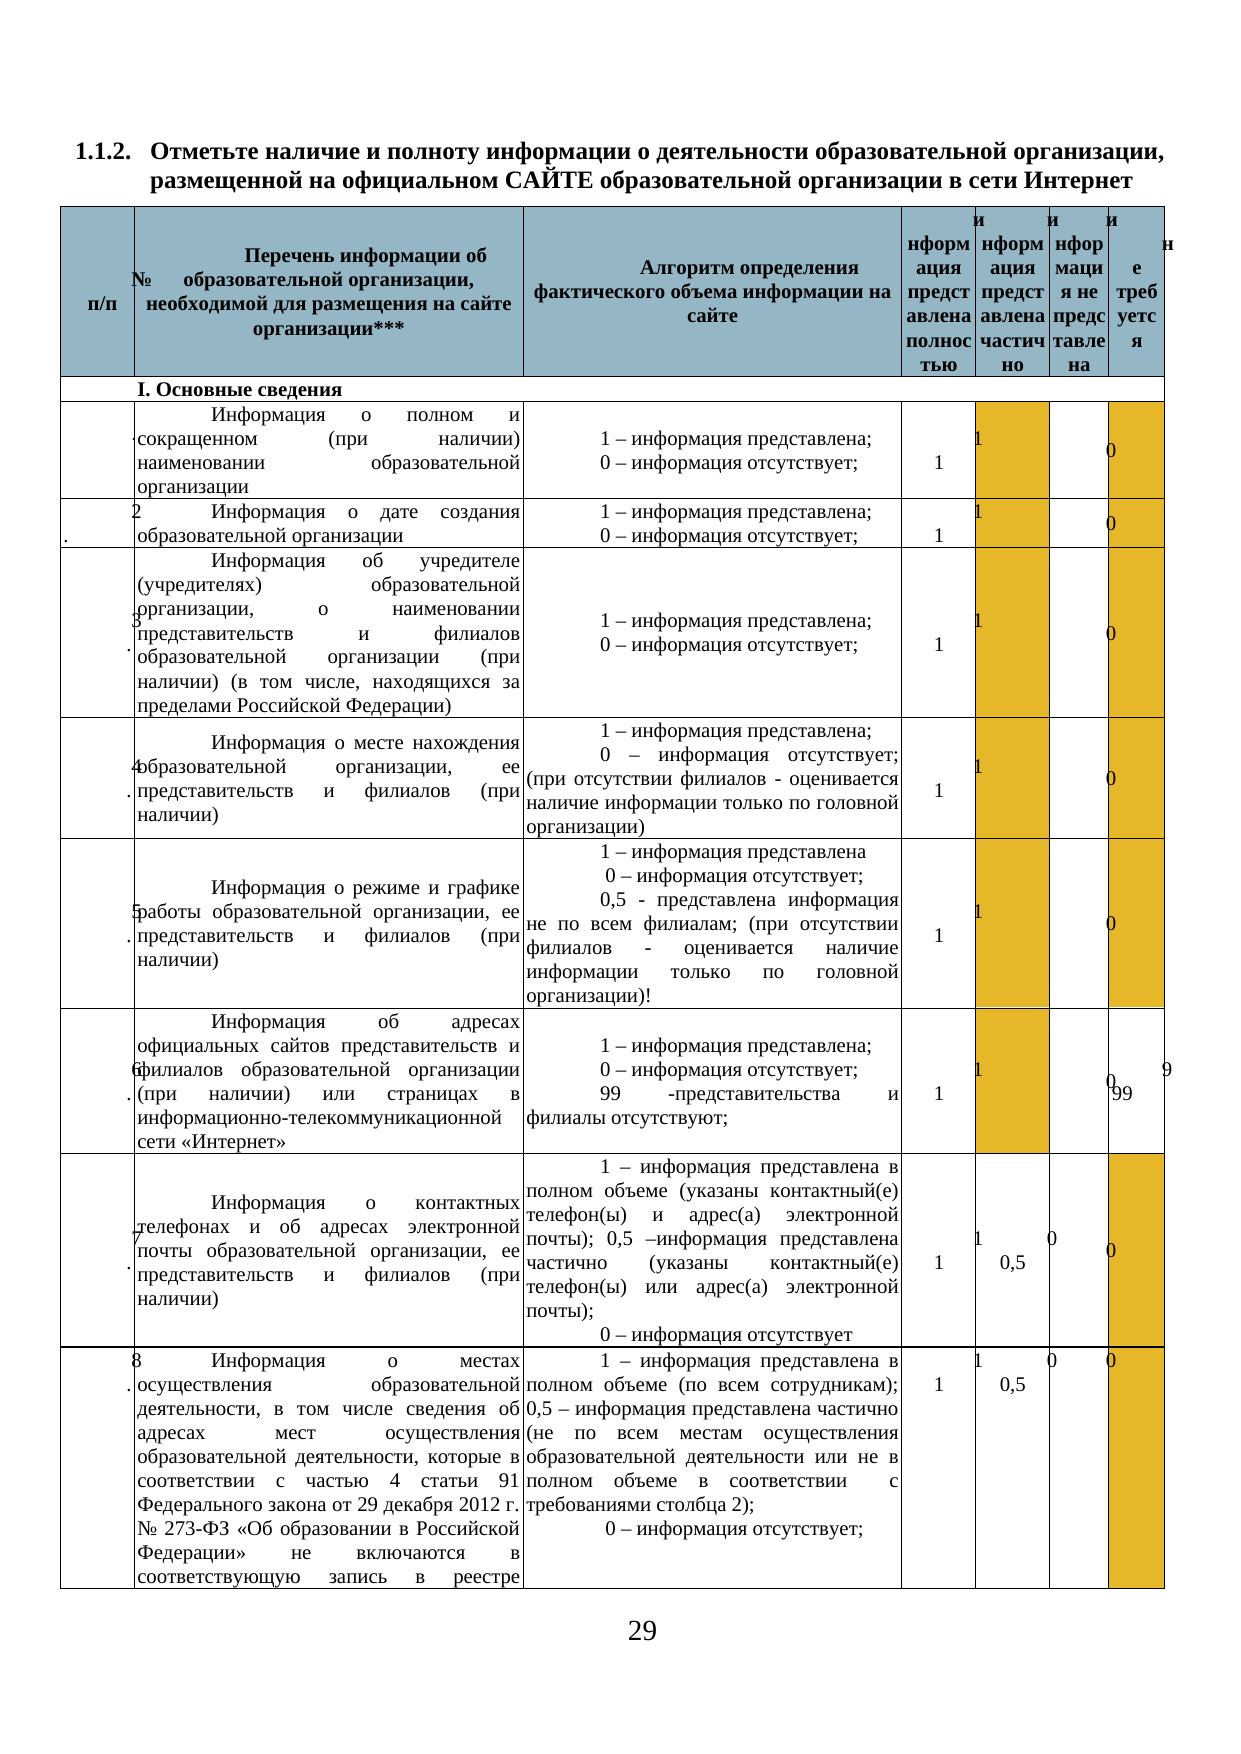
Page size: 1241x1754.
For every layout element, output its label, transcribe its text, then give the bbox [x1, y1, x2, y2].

table_cell Информация о полном и сокращенном (при наличии) наименовании образовательной организации [135, 402, 523, 498]
table_cell Информация о режиме и графике работы образовательной организации, ее представительств и филиалов (при наличии) [135, 839, 523, 1007]
table_cell 11 [902, 499, 975, 547]
table_cell 999 [1109, 1009, 1164, 1153]
table_cell [976, 1009, 1049, 1153]
table_cell 1 – информация представлена; 0 – информация отсутствует; [524, 499, 901, 547]
table_cell 0 [1050, 548, 1108, 717]
table_cell 1 – информация представлена 0 – информация отсутствует; 0,5 - представлена информация не по всем филиалам; (при отсутствии филиалов - оценивается наличие информации только по головной организации)! [524, 839, 901, 1007]
table_cell [1109, 1348, 1164, 1588]
table_cell 11 [902, 1348, 975, 1588]
table_header Перечень информации об образовательной организации, необходимой для размещения на сайте организации*** [135, 207, 523, 376]
table_cell 6. [61, 1009, 134, 1153]
table_cell 1 – информация представлена; 0 – информация отсутствует; (при отсутствии филиалов - оценивается наличие информации только по головной организации) [524, 718, 901, 838]
table_cell 00,5 [976, 1348, 1049, 1588]
table_cell 11 [902, 718, 975, 838]
table_cell 1 – информация представлена; 0 – информация отсутствует; [524, 402, 901, 498]
table_cell 0 [1050, 1154, 1108, 1346]
table_cell Информация о контактных телефонах и об адресах электронной почты образовательной организации, ее представительств и филиалов (при наличии) [135, 1154, 523, 1346]
table_cell 00,5 [976, 1154, 1049, 1346]
table_header № п/п [61, 207, 134, 376]
table_cell Информация о месте нахождения образовательной организации, ее представительств и филиалов (при наличии) [135, 718, 523, 838]
table_cell 2. [61, 499, 134, 547]
table_header не требуется [1109, 207, 1164, 376]
table_cell 5. [61, 839, 134, 1007]
table_cell 0 [1050, 402, 1108, 498]
table_cell [976, 402, 1049, 498]
table_cell . [61, 402, 134, 498]
table_cell [976, 839, 1049, 1007]
table_cell 8. [61, 1348, 134, 1588]
table_header информация не представлена [1050, 207, 1108, 376]
table_cell 11 [902, 402, 975, 498]
table_cell [976, 499, 1049, 547]
table_cell 11 [902, 839, 975, 1007]
table_cell [1109, 1154, 1164, 1346]
table_cell 11 [902, 1009, 975, 1153]
list Отметьте наличие и полноту информации о деятельности образовательной организации, размещенной на официальном САЙТЕ образовательной организации в сети Интернет [75, 136, 1165, 194]
table_header информация представлена полностью [902, 207, 975, 376]
table_cell 1 – информация представлена; 0 – информация отсутствует; 99 -представительства и филиалы отсутствуют; [524, 1009, 901, 1153]
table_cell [524, 1348, 901, 1588]
table_cell [976, 548, 1049, 717]
table_cell 3. [61, 548, 134, 717]
table_cell 0 [1050, 839, 1108, 1007]
table_cell 1 – информация представлена; 0 – информация отсутствует; [524, 548, 901, 717]
table_cell Информация об адресах официальных сайтов представительств и филиалов образовательной организации (при наличии) или страницах в информационно-телекоммуникационной сети «Интернет» [135, 1009, 523, 1153]
table_cell 0 [1050, 499, 1108, 547]
table_cell [1109, 548, 1164, 717]
table_cell Информация о дате создания образовательной организации [135, 499, 523, 547]
table_cell Информация об учредителе (учредителях) образовательной организации, о наименовании представительств и филиалов образовательной организации (при наличии) (в том числе, находящихся за пределами Российской Федерации) [135, 548, 523, 717]
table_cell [135, 1348, 523, 1588]
table_cell 4. [61, 718, 134, 838]
table_cell 0 [1050, 718, 1108, 838]
table_header информация представлена частично [976, 207, 1049, 376]
table_cell [1109, 499, 1164, 547]
table_cell 0 [1050, 1009, 1108, 1153]
table_cell [1109, 402, 1164, 498]
table_header Алгоритм определения фактического объема информации на сайте [524, 207, 901, 376]
table_cell I. Основные сведения [61, 377, 1164, 401]
table_cell [1109, 718, 1164, 838]
table_cell [1109, 839, 1164, 1007]
table_cell [976, 718, 1049, 838]
table_cell 11 [902, 548, 975, 717]
table_cell 1 – информация представлена в полном объеме (указаны контактный(е) телефон(ы) и адрес(а) электронной почты); 0,5 –информация представлена частично (указаны контактный(е) телефон(ы) или адрес(а) электронной почты); 0 – информация отсутствует [524, 1154, 901, 1346]
table_cell 0 [1050, 1348, 1108, 1588]
table_cell 11 [902, 1154, 975, 1346]
table_cell 7. [61, 1154, 134, 1346]
